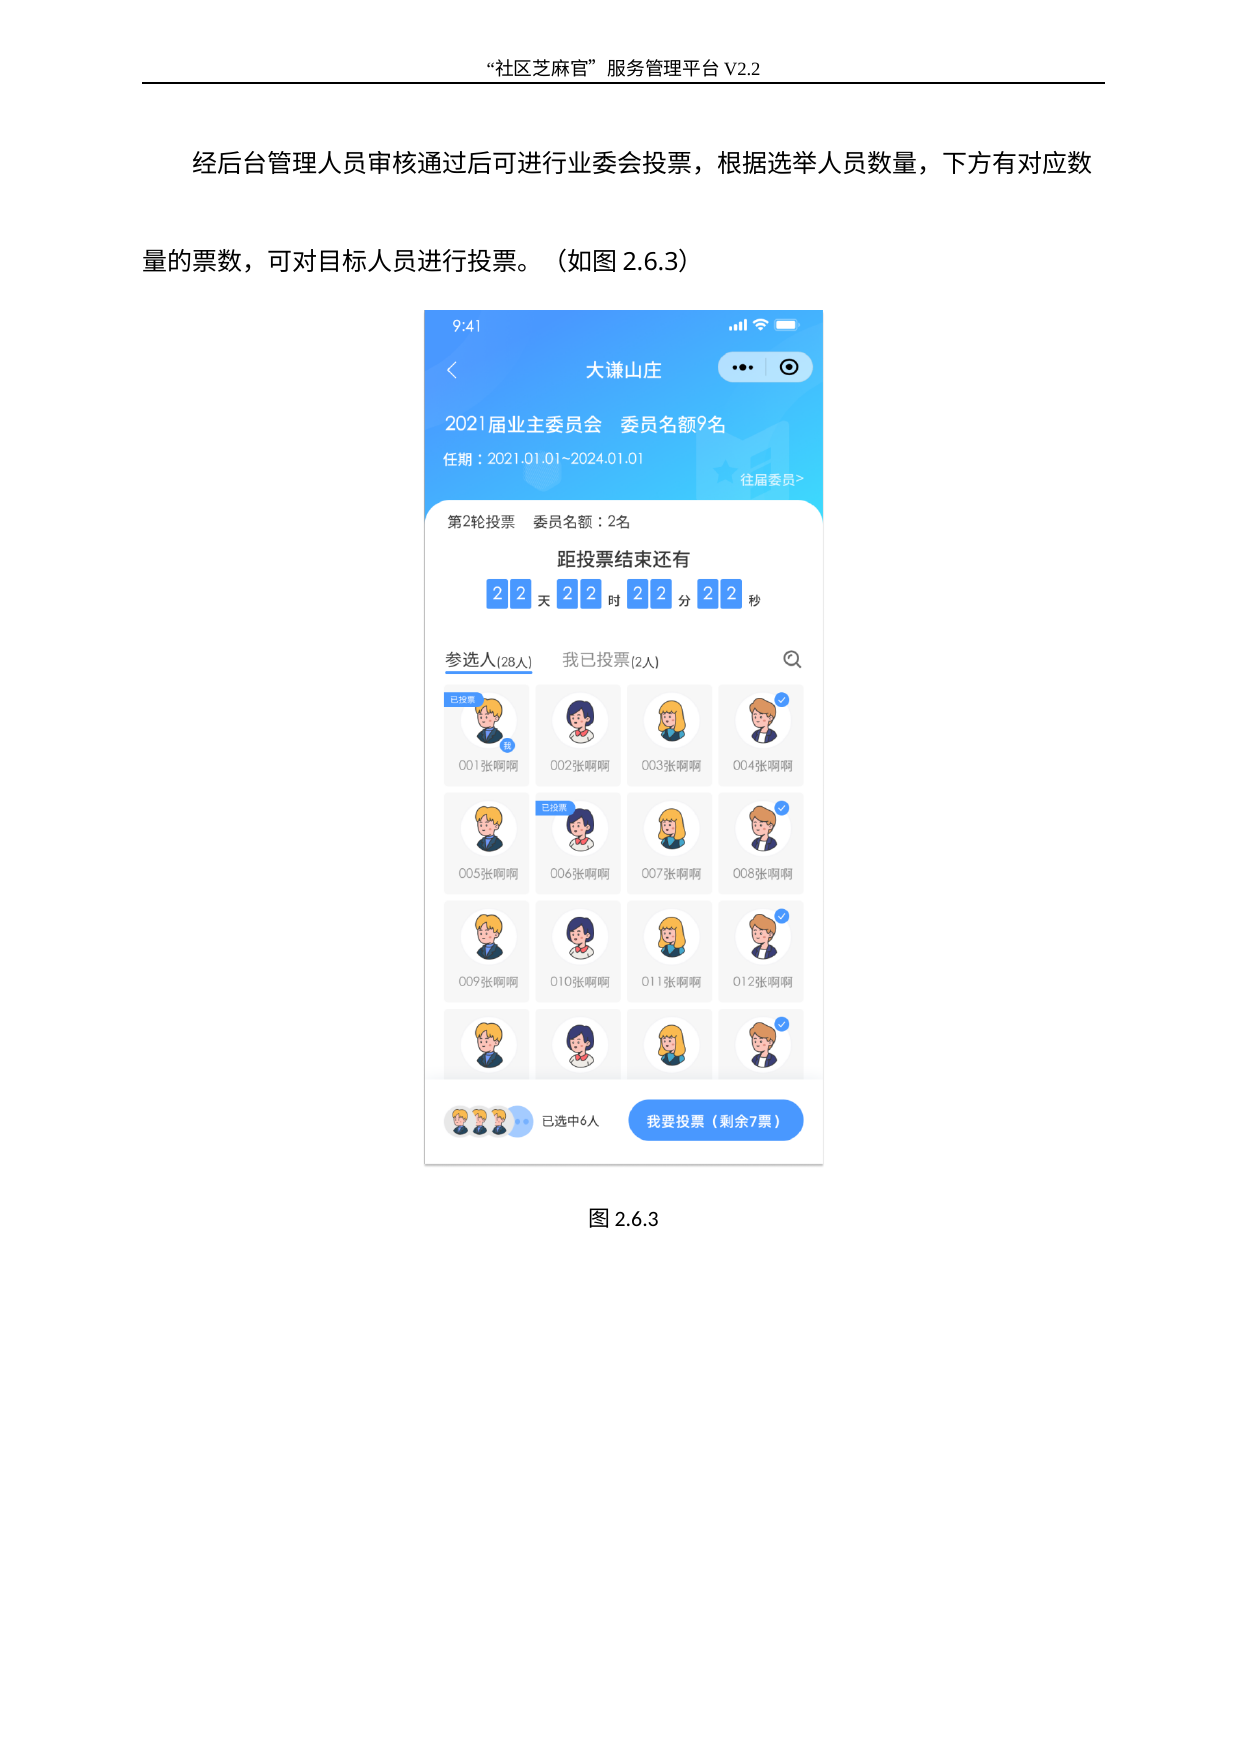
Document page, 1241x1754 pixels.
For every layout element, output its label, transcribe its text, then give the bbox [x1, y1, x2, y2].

picture [422, 310, 825, 1168]
text 经后台管理人员审核通过后可进行业委会投票，根据选举人员数量，下方有对应数量的票数，可对目标人员进行投票。（如图2.6.3） [142, 129, 1105, 292]
text 图2.6.3 [142, 1201, 1105, 1233]
